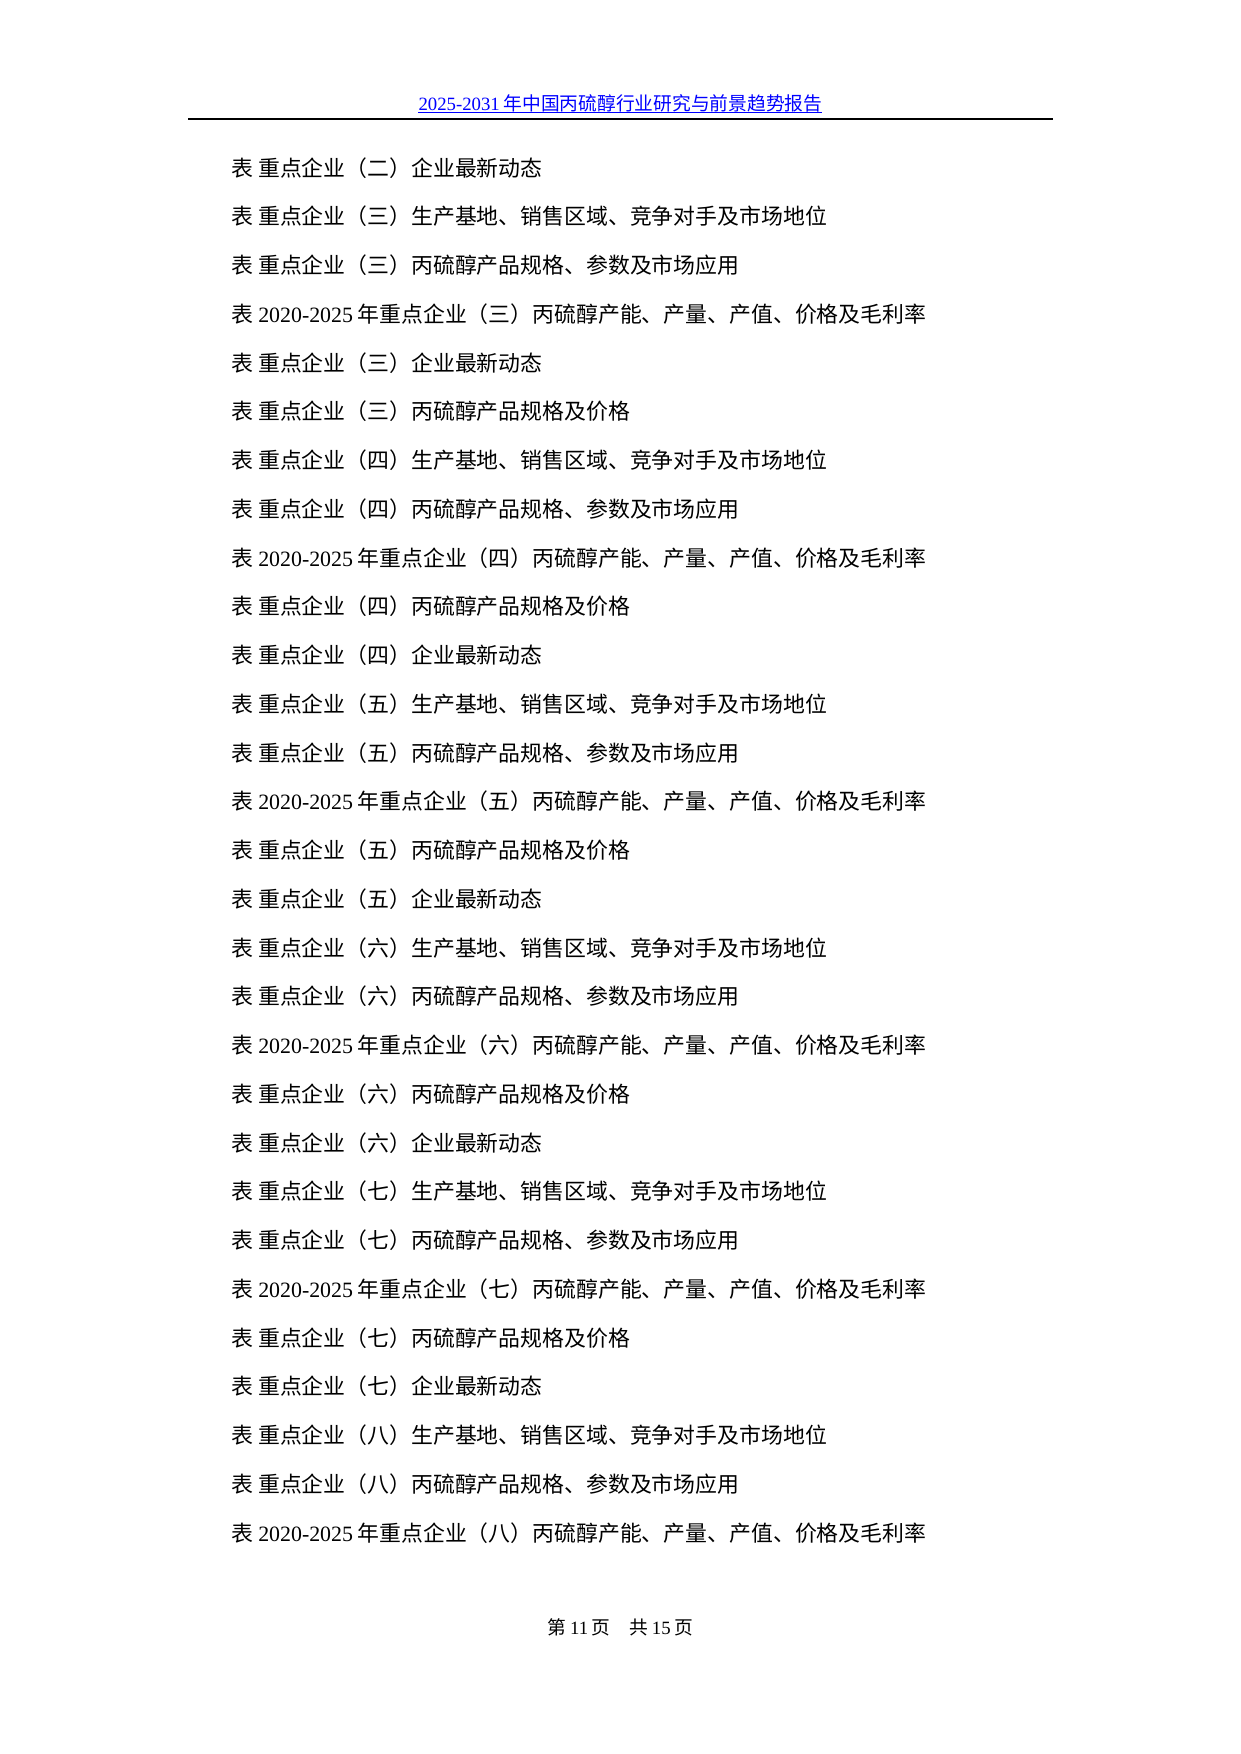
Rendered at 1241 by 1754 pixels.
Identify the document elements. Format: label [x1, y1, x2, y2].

text [187, 150, 1053, 1548]
